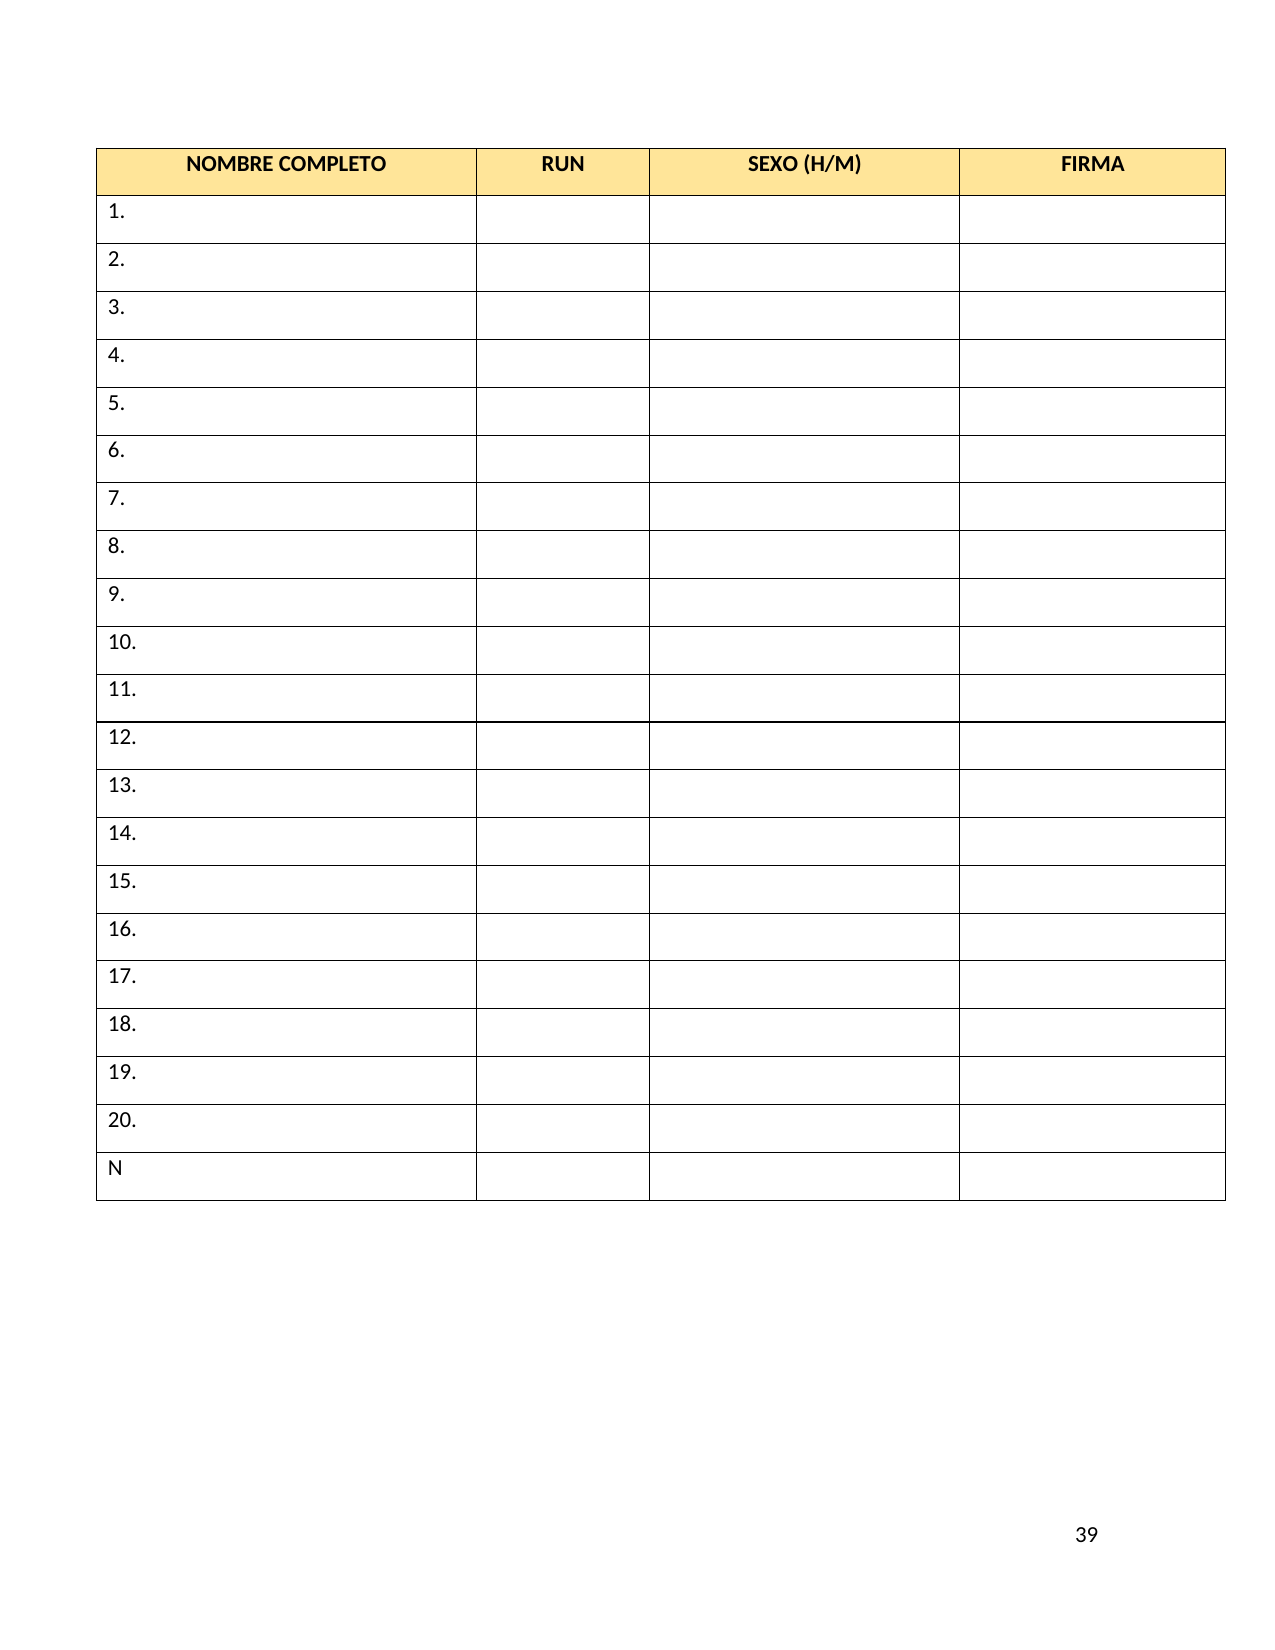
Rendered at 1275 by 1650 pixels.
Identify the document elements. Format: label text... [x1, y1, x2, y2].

table_cell [650, 675, 959, 721]
table_cell [477, 436, 649, 482]
table_cell [477, 579, 649, 626]
table_cell 20. [97, 1105, 476, 1152]
table_cell [477, 675, 649, 721]
table_cell [960, 1057, 1225, 1104]
table_cell [960, 292, 1225, 339]
table_cell [960, 340, 1225, 387]
table_cell [650, 866, 959, 913]
table_cell [650, 818, 959, 865]
table_cell 2. [97, 244, 476, 291]
table_cell [960, 723, 1225, 769]
table_cell [477, 1153, 649, 1199]
table_cell [650, 196, 959, 243]
table_cell [650, 770, 959, 817]
table_cell [960, 627, 1225, 673]
table_cell [477, 1057, 649, 1104]
table_cell 13. [97, 770, 476, 817]
table_header NOMBRE COMPLETO [97, 149, 476, 195]
table_cell [650, 1105, 959, 1152]
table_cell [477, 388, 649, 434]
table_cell [477, 866, 649, 913]
table_cell [650, 483, 959, 530]
table_cell [650, 340, 959, 387]
table_cell 3. [97, 292, 476, 339]
table_cell [960, 388, 1225, 434]
table_cell 18. [97, 1009, 476, 1056]
table_cell 1. [97, 196, 476, 243]
table_cell [477, 1009, 649, 1056]
table_cell [477, 770, 649, 817]
table_cell [650, 914, 959, 960]
table_cell [960, 196, 1225, 243]
table_cell [960, 961, 1225, 1008]
table_cell [477, 914, 649, 960]
table_cell [960, 866, 1225, 913]
table_cell [960, 244, 1225, 291]
table_cell [650, 244, 959, 291]
table_cell [960, 1105, 1225, 1152]
table_cell [650, 627, 959, 673]
table_cell [960, 770, 1225, 817]
table_cell [477, 1105, 649, 1152]
table_cell 9. [97, 579, 476, 626]
table_cell 8. [97, 531, 476, 578]
table_cell 11. [97, 675, 476, 721]
table_cell [477, 723, 649, 769]
table_cell [960, 436, 1225, 482]
table_cell [960, 1009, 1225, 1056]
table_cell [960, 818, 1225, 865]
table_cell 15. [97, 866, 476, 913]
table_header RUN [477, 149, 649, 195]
table_cell 5. [97, 388, 476, 434]
table_header FIRMA [960, 149, 1225, 195]
table_cell [650, 1153, 959, 1199]
table_cell [960, 531, 1225, 578]
table_cell [477, 340, 649, 387]
table_cell [650, 1057, 959, 1104]
table_cell [477, 627, 649, 673]
table_cell 14. [97, 818, 476, 865]
table_cell [960, 914, 1225, 960]
table_cell 7. [97, 483, 476, 530]
table_cell [477, 531, 649, 578]
table_cell [477, 244, 649, 291]
table_cell [960, 675, 1225, 721]
table_cell 16. [97, 914, 476, 960]
table_cell [960, 483, 1225, 530]
table_cell [650, 1009, 959, 1056]
table_cell [650, 531, 959, 578]
table_cell [650, 436, 959, 482]
table_cell [650, 388, 959, 434]
table_cell [650, 723, 959, 769]
table_cell [650, 292, 959, 339]
table_cell 6. [97, 436, 476, 482]
table_cell [477, 292, 649, 339]
table_cell 19. [97, 1057, 476, 1104]
table_cell [650, 579, 959, 626]
table_header SEXO (H/M) [650, 149, 959, 195]
table_cell N [97, 1153, 476, 1199]
table_cell 17. [97, 961, 476, 1008]
table_cell [477, 818, 649, 865]
table_cell [960, 579, 1225, 626]
table_cell 4. [97, 340, 476, 387]
table_cell [477, 961, 649, 1008]
table_cell [960, 1153, 1225, 1199]
table_cell 12. [97, 723, 476, 769]
table_cell [477, 483, 649, 530]
table_cell [650, 961, 959, 1008]
table_cell 10. [97, 627, 476, 673]
table_cell [477, 196, 649, 243]
